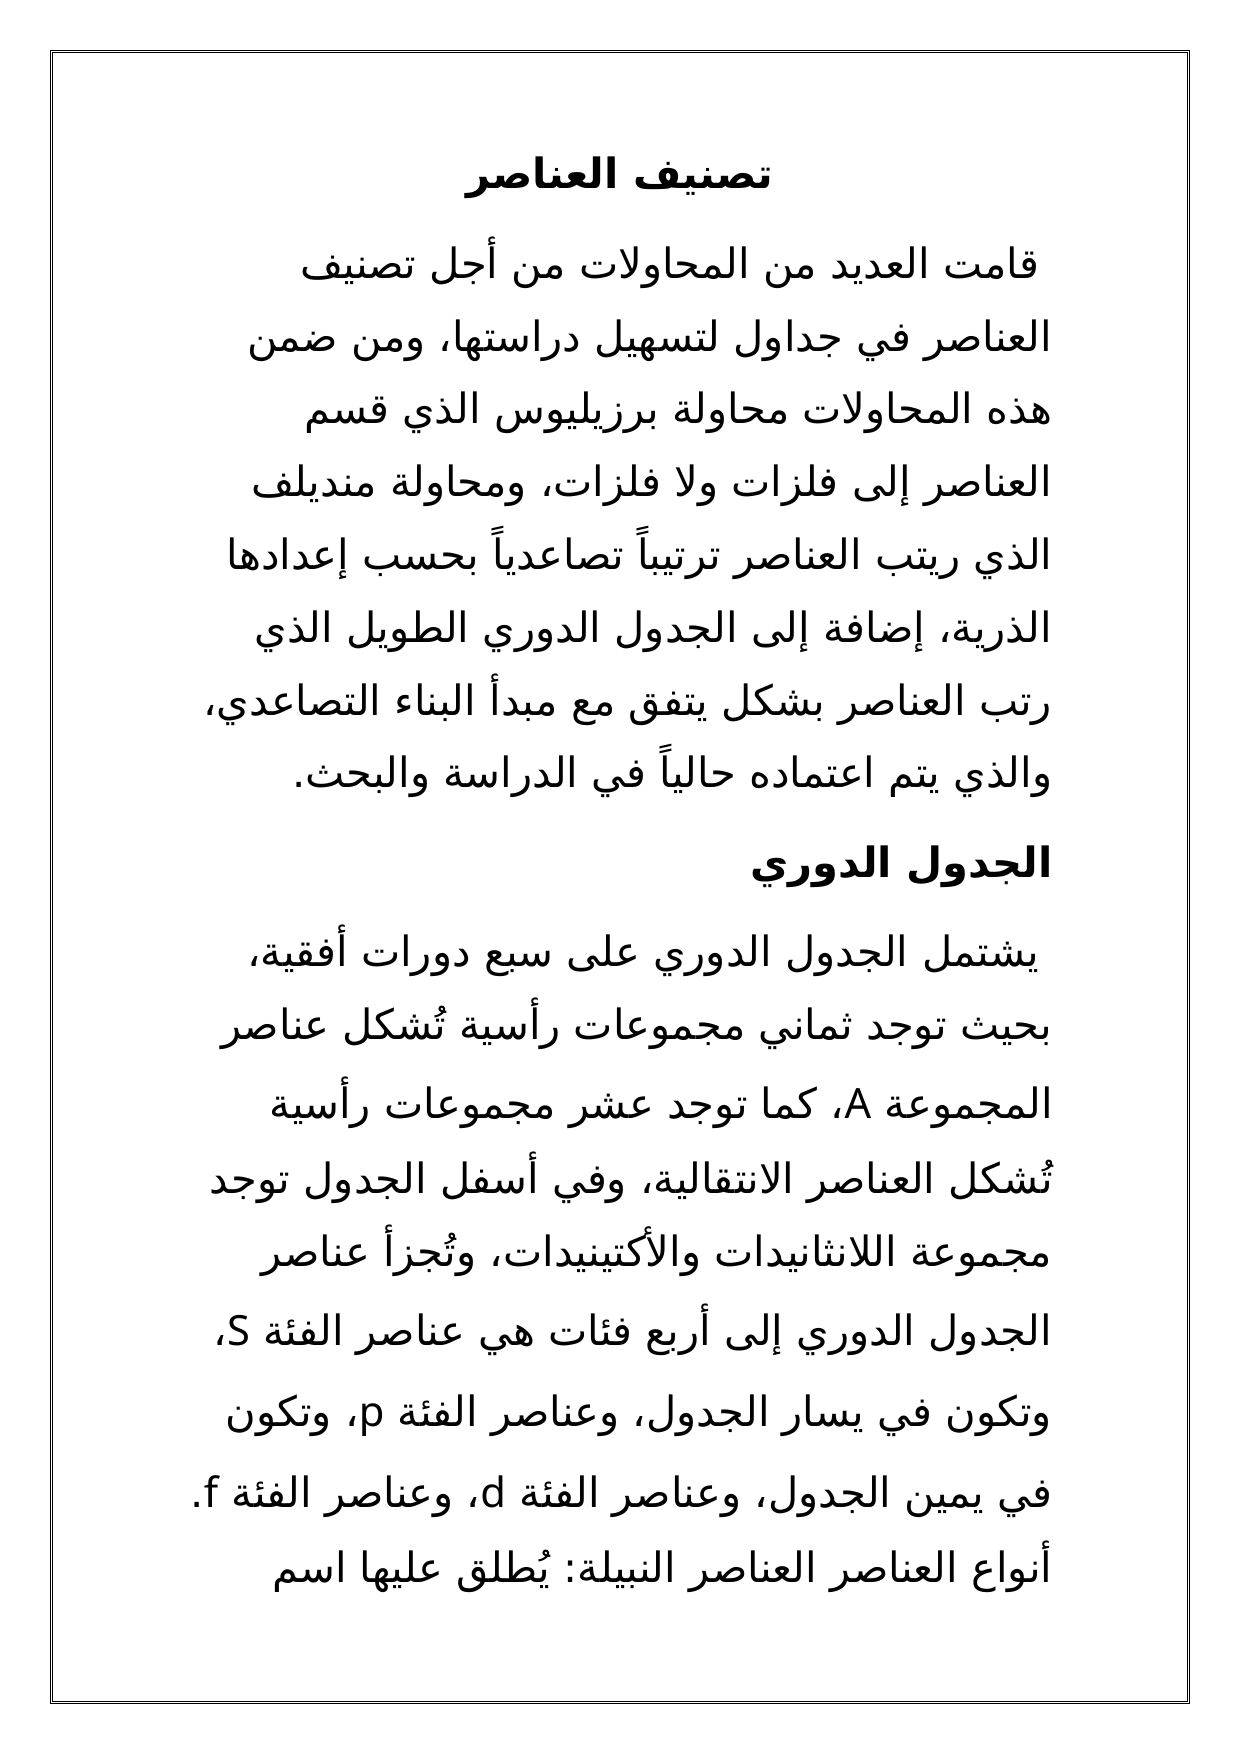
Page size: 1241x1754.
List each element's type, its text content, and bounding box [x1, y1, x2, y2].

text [187, 928, 1053, 1592]
text قامت العديد من المحاولات من أجل تصنيف العناصر في جداول لتسهيل دراستها، ومن ضمن هذه المحاولات محاولة برزيليوس الذي قسم العناصر إلى فلزات ولا فلزات، ومحاولة منديلف الذي ريتب العناصر ترتيباً تصاعدياً بحسب إعدادها الذرية، إضافة إلى الجدول الدوري الطويل الذي رتب العناصر بشكل يتفق مع مبدأ البناء التصاعدي، والذي يتم اعتماده حالياً في الدراسة والبحث. [187, 239, 1053, 798]
text الجدول الدوري [187, 839, 1053, 887]
text تصنيف العناصر [187, 150, 1053, 198]
